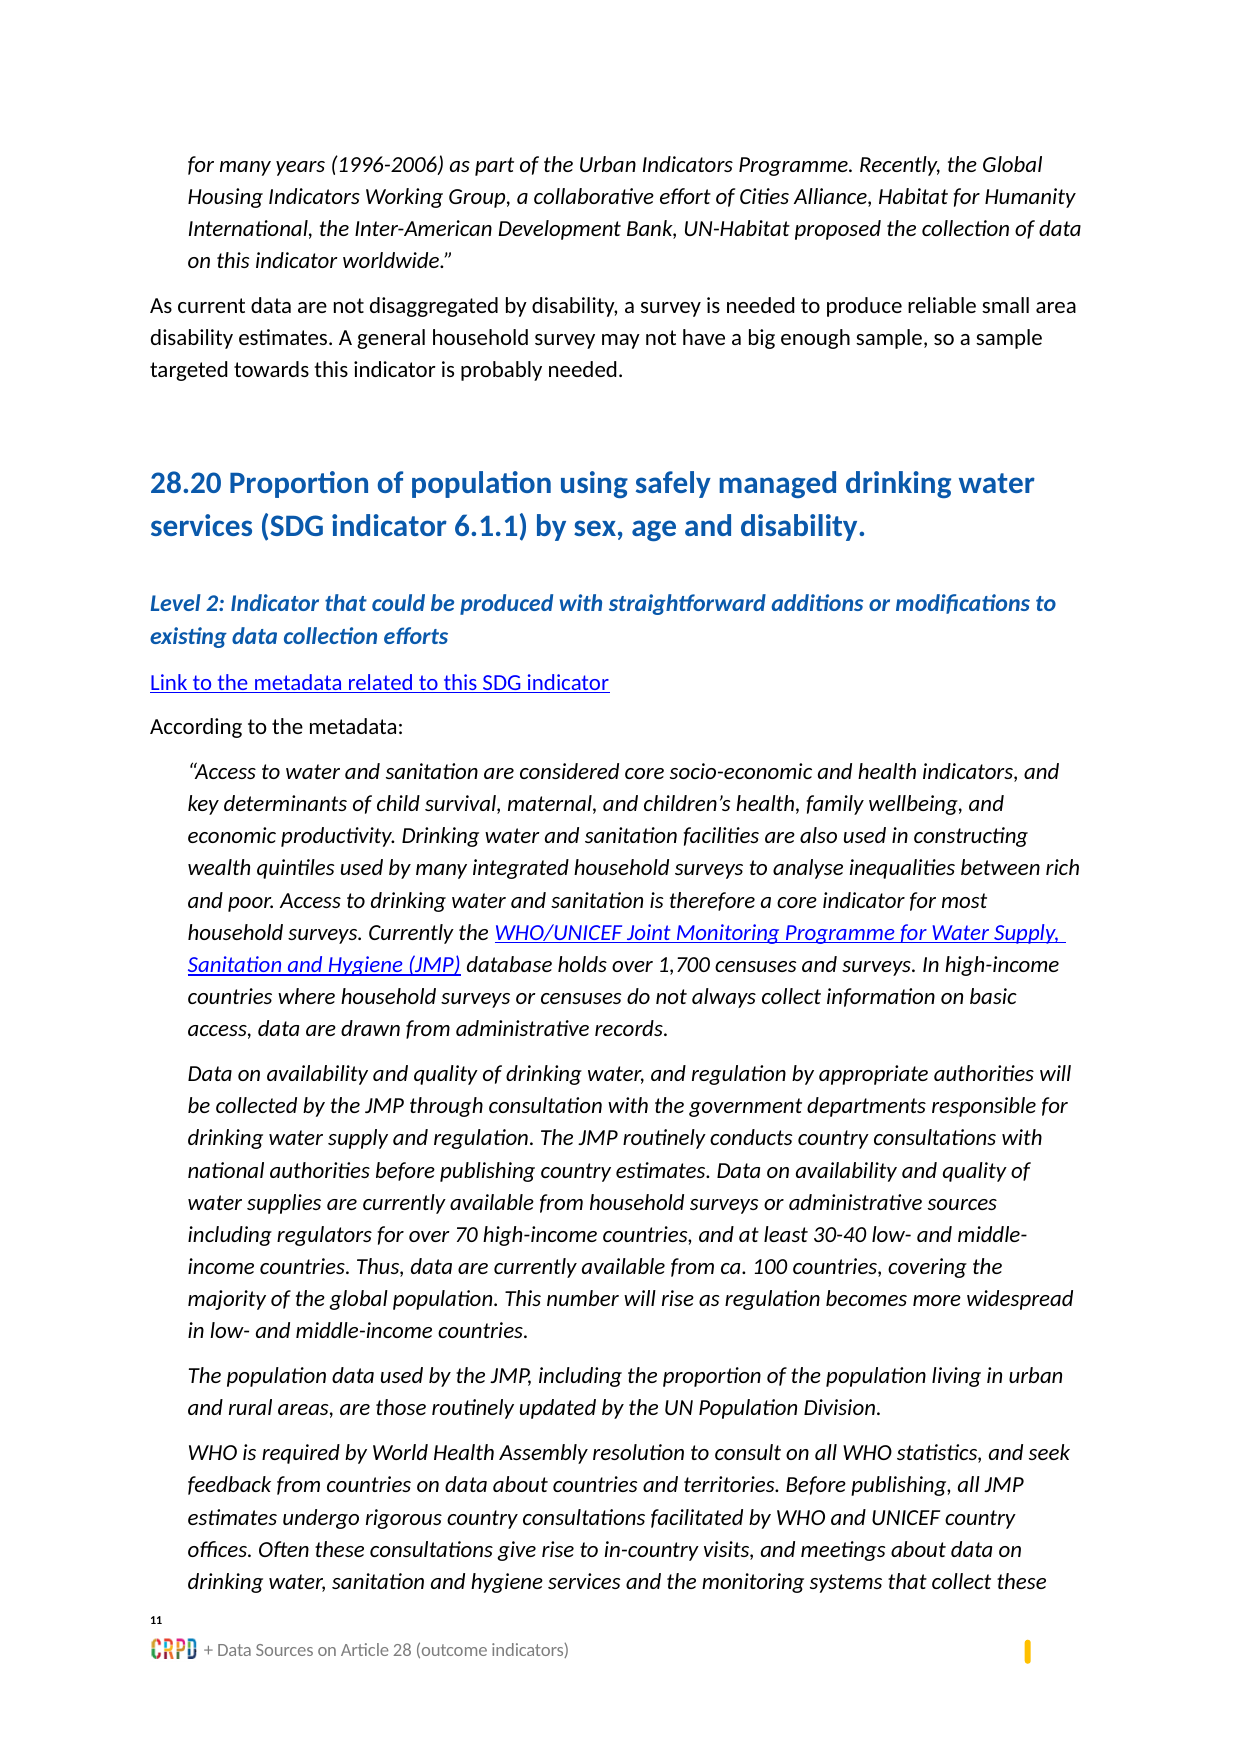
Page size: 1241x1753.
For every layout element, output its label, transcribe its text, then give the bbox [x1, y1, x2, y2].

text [187, 1438, 1088, 1595]
subtitle Level 2: Indicator that could be produced with straightforward additions or modifications to existing data collection efforts [150, 588, 1088, 651]
text “Access to water and sanitation are considered core socio-economic and health indicators, and key determinants of child survival, maternal, and children’s health, family wellbeing, and economic productivity. Drinking water and sanitation facilities are also used in constructing wealth quintiles used by many integrated household surveys to analyse inequalities between rich and poor. Access to drinking water and sanitation is therefore a core indicator for most household surveys. Currently the WHO/UNICEF Joint Monitoring Programme for Water Supply, Sanitation and Hygiene (JMP) database holds over 1,700 censuses and surveys. In high-income countries where household surveys or censuses do not always collect information on basic access, data are drawn from administrative records. [187, 757, 1088, 1042]
text The population data used by the JMP, including the proportion of the population living in urban and rural areas, are those routinely updated by the UN Population Division. [187, 1361, 1088, 1422]
text Data on availability and quality of drinking water, and regulation by appropriate authorities will be collected by the JMP through consultation with the government departments responsible for drinking water supply and regulation. The JMP routinely conducts country consultations with national authorities before publishing country estimates. Data on availability and quality of water supplies are currently available from household surveys or administrative sources including regulators for over 70 high-income countries, and at least 30-40 low- and middle-income countries. Thus, data are currently available from ca. 100 countries, covering the majority of the global population. This number will rise as regulation becomes more widespread in low- and middle-income countries. [187, 1059, 1088, 1345]
text According to the metadata: [150, 712, 1088, 740]
text Link to the metadata related to this SDG indicator [150, 668, 1088, 696]
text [187, 150, 1088, 274]
subtitle 28.20 Proportion of population using safely managed drinking water services (SDG indicator 6.1.1) by sex, age and disability. [150, 463, 1088, 545]
text As current data are not disaggregated by disability, a survey is needed to produce reliable small area disability estimates. A general household survey may not have a big enough sample, so a sample targeted towards this indicator is probably needed. [150, 291, 1088, 384]
